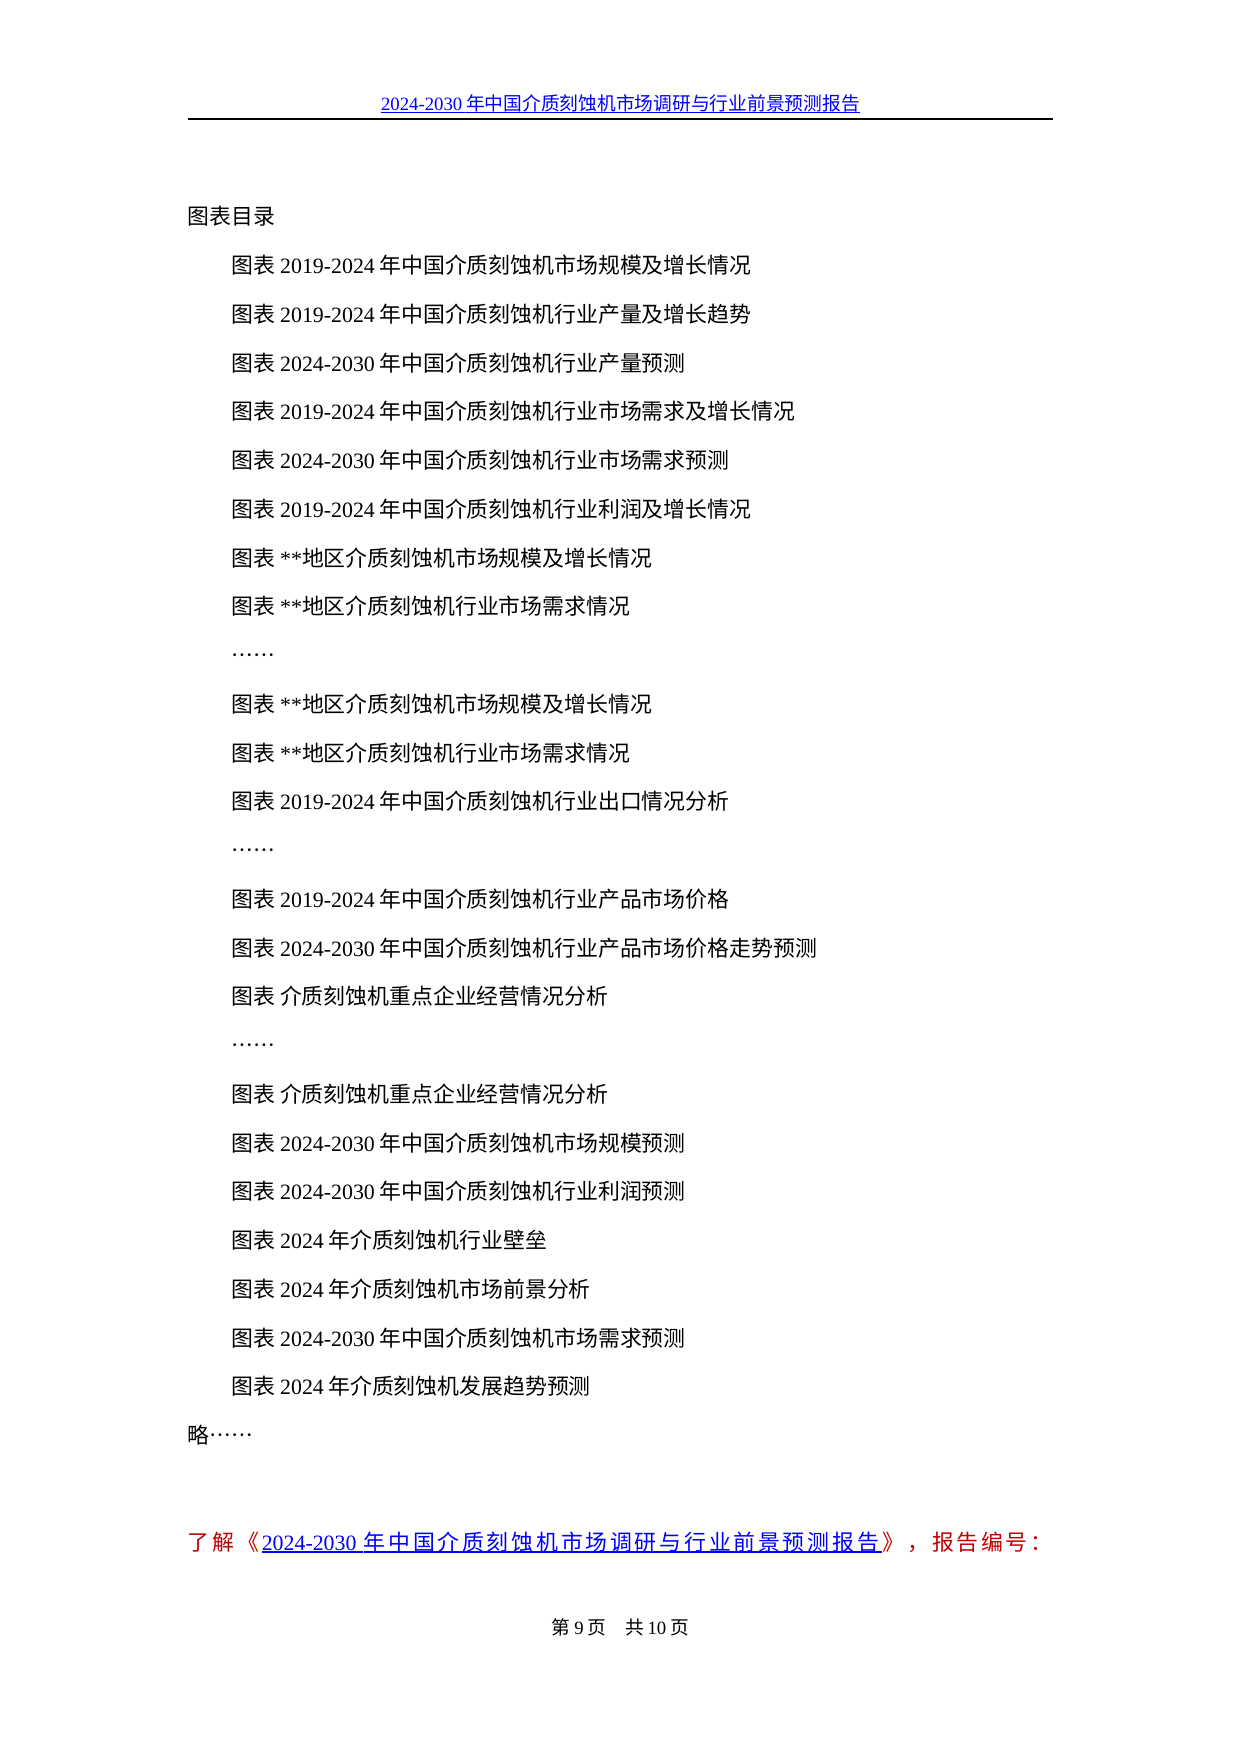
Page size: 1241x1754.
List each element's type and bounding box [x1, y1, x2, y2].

text [187, 1524, 1053, 1557]
text [187, 150, 1053, 1450]
